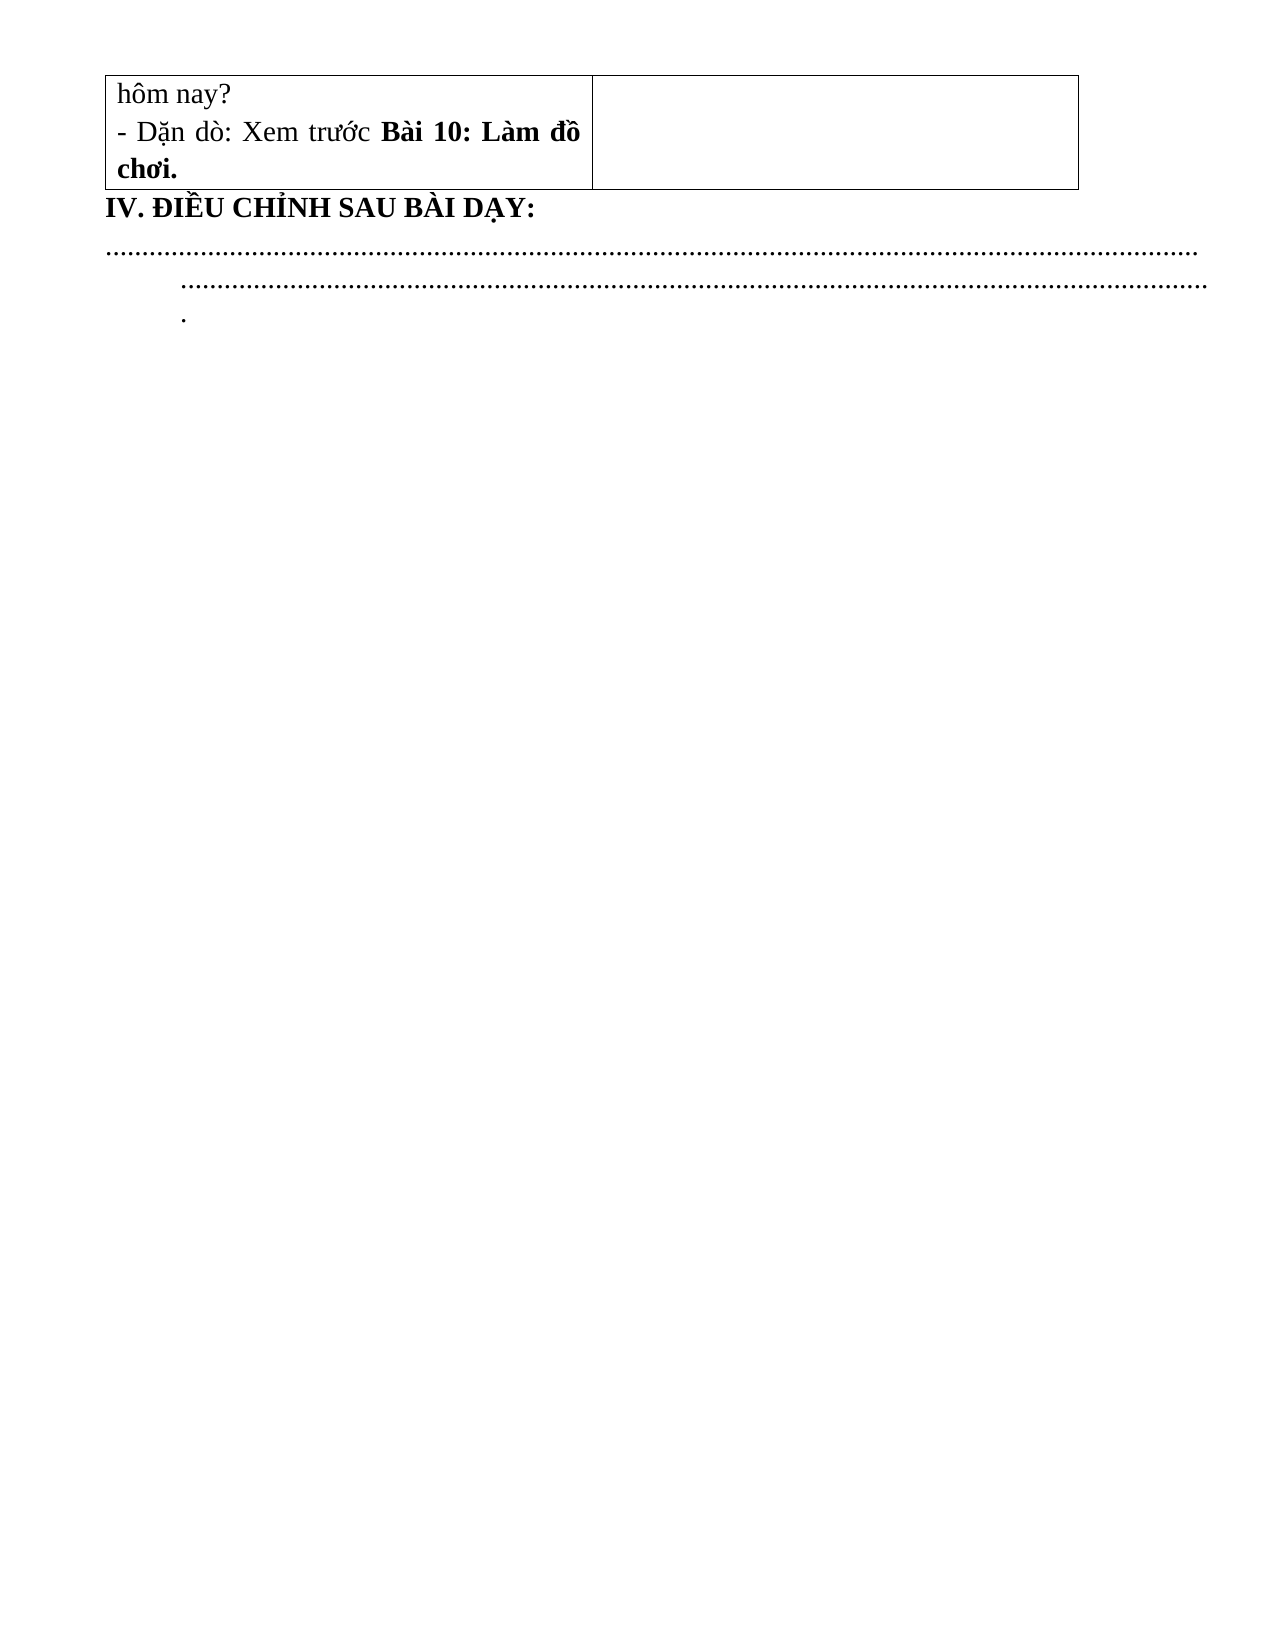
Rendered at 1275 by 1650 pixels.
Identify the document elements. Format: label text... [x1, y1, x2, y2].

text IV. ĐIỀU CHỈNH SAU BÀI DẠY: [105, 190, 1215, 223]
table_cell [593, 76, 1078, 189]
text .................................................................................................................................................................................................................................................................................................... [105, 228, 1215, 328]
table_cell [106, 76, 592, 189]
